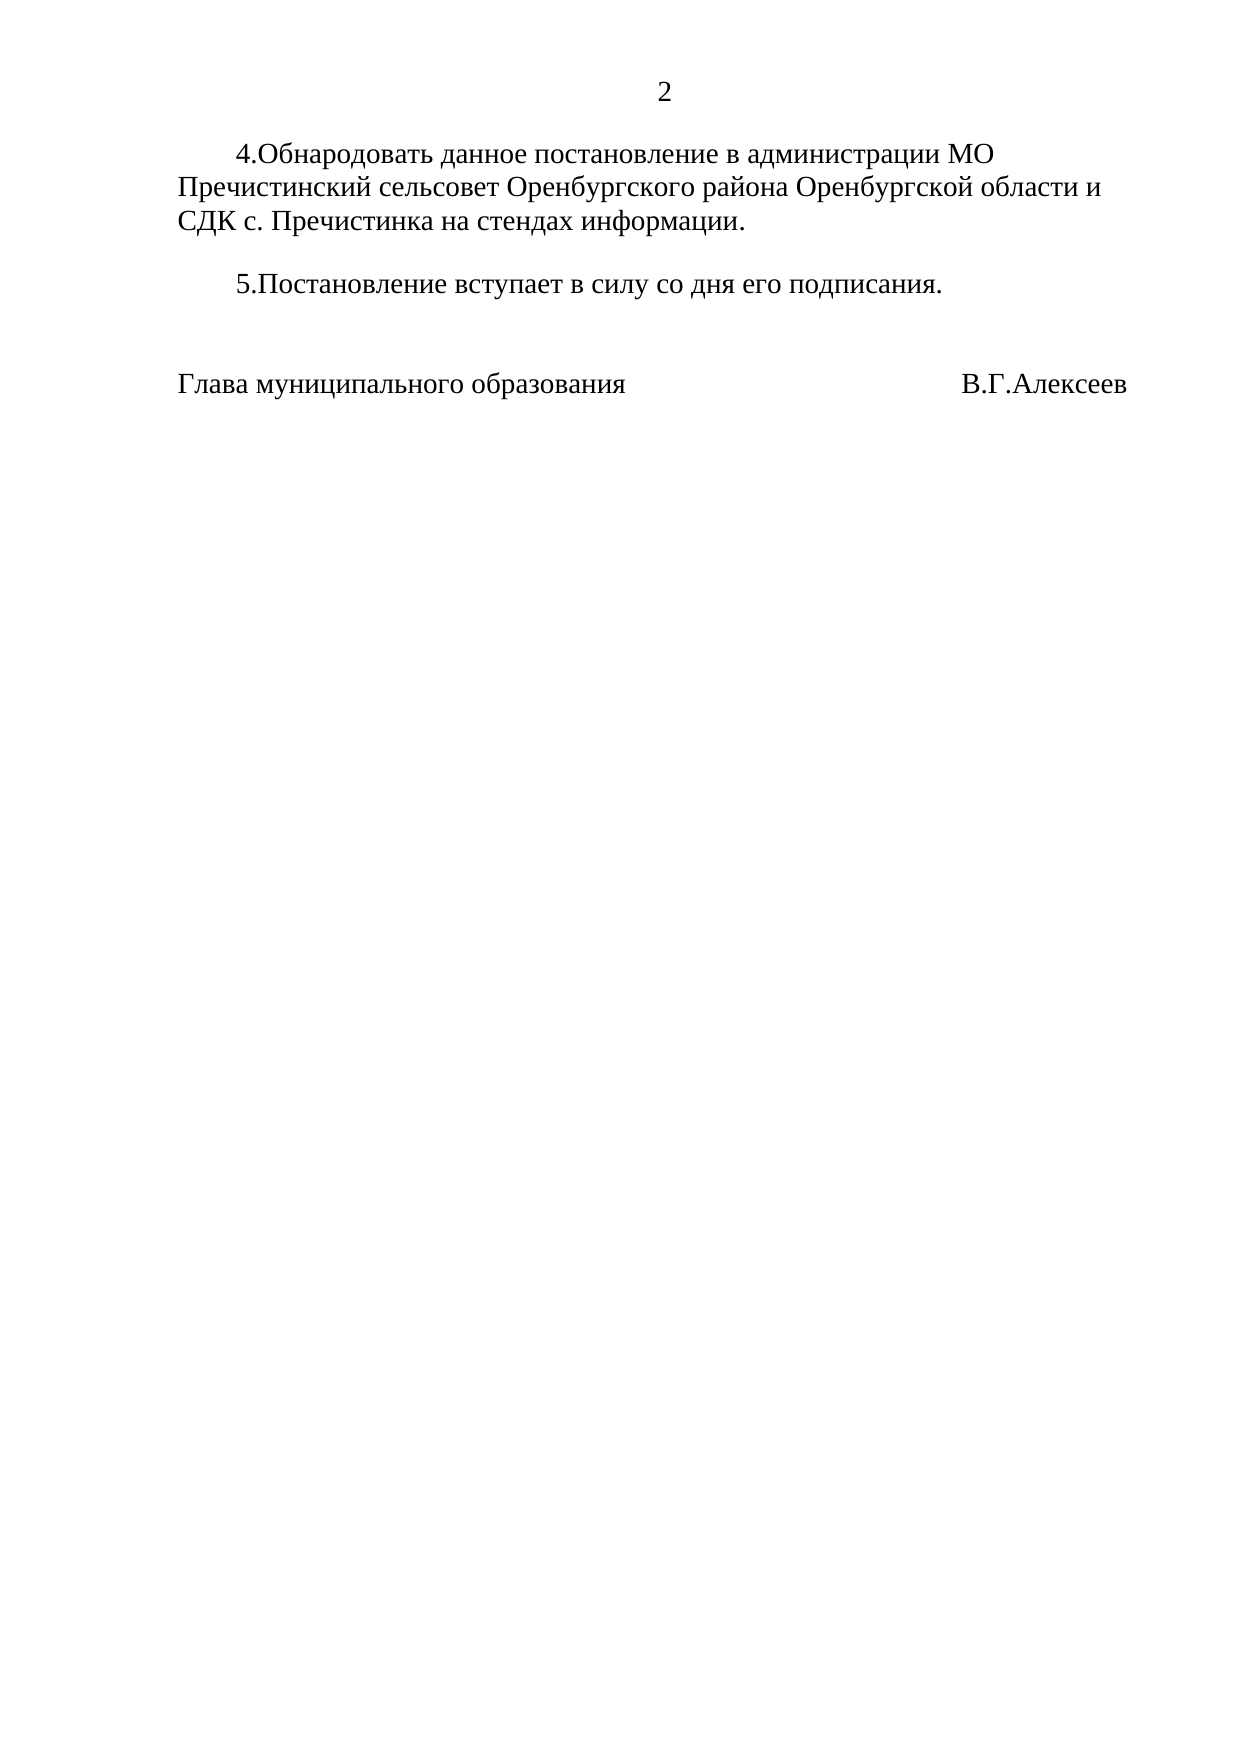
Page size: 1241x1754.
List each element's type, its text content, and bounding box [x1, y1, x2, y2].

text Глава муниципального образования В.Г.Алексеев [177, 366, 1152, 400]
text 5.Постановление вступает в силу со дня его подписания. [177, 266, 1152, 299]
text 4.Обнародовать данное постановление в администрации МО Пречистинский сельсовет Оренбургского района Оренбургской области и СДК с. Пречистинка на стендах информации. [177, 136, 1152, 237]
